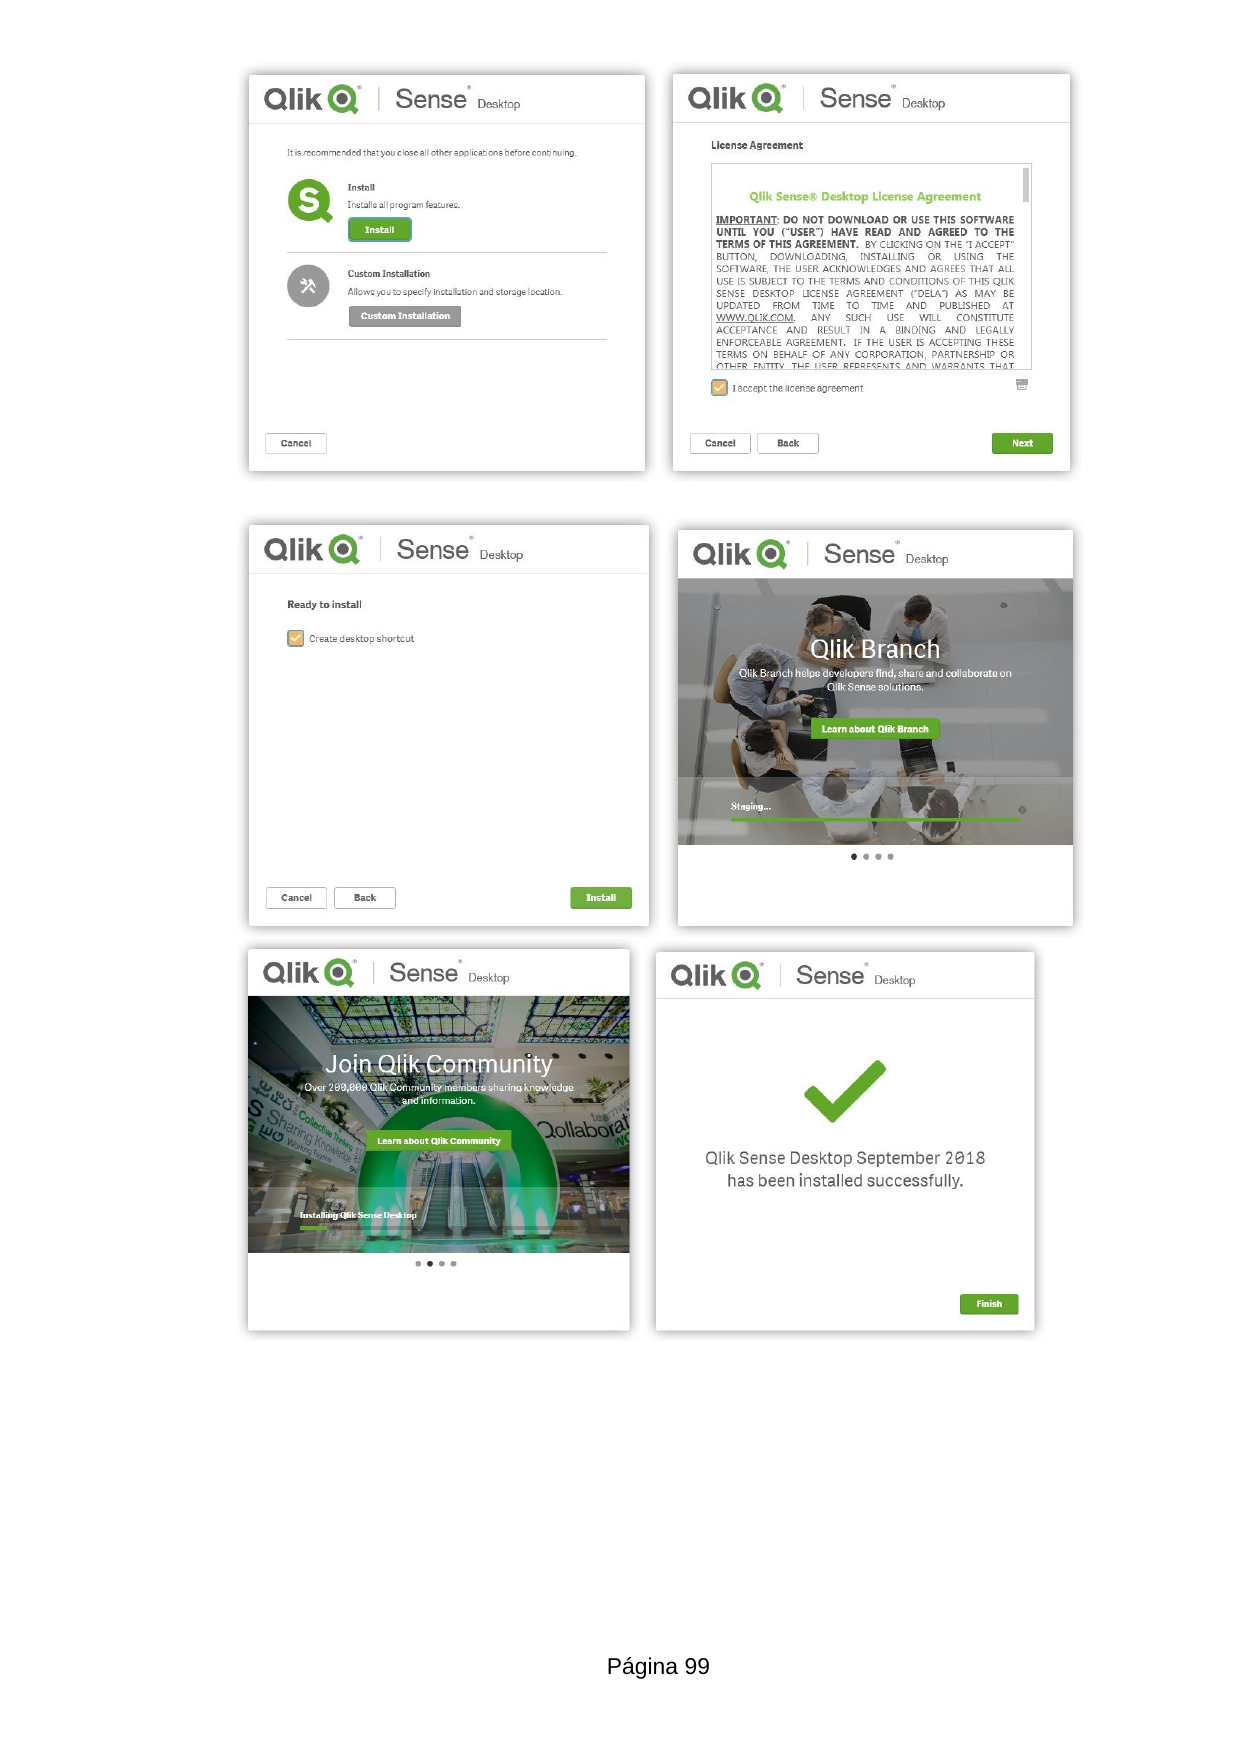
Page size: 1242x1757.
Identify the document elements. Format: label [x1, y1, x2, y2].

picture [237, 513, 660, 937]
picture [645, 941, 1045, 1341]
picture [237, 63, 656, 482]
picture [661, 62, 1081, 482]
picture [237, 938, 640, 1341]
picture [666, 518, 1084, 937]
